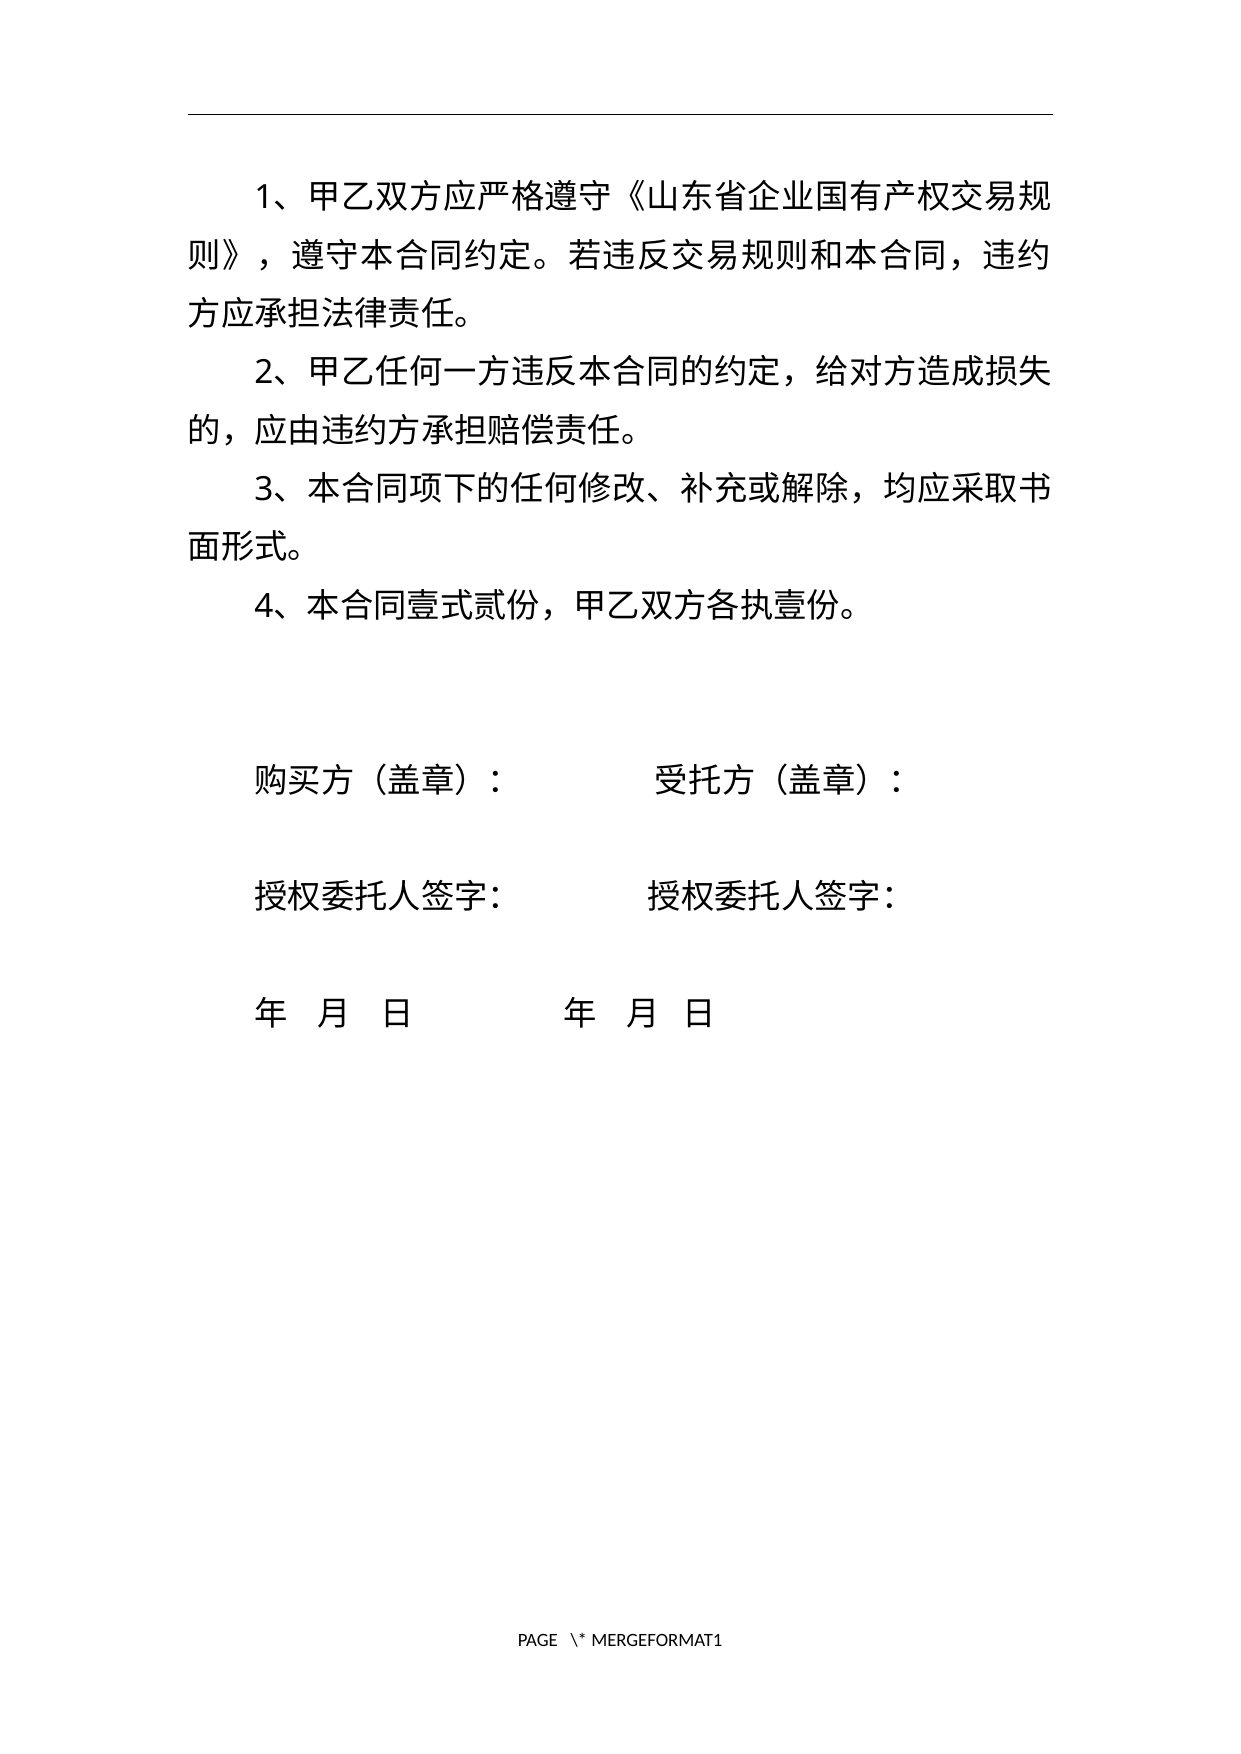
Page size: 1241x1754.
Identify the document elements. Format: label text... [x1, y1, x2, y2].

text 2、甲乙任何一方违反本合同的约定，给对方造成损失的，应由违约方承担赔偿责任。 [187, 337, 1053, 454]
text 4、本合同壹式贰份，甲乙双方各执壹份。 [187, 570, 1053, 629]
text 1、甲乙双方应严格遵守《山东省企业国有产权交易规则》，遵守本合同约定。若违反交易规则和本合同，违约方应承担法律责任。 [187, 162, 1053, 337]
text 年 月 日 年 月 日 [187, 979, 1053, 1037]
text 购买方（盖章）： 受托方（盖章）： [187, 745, 1053, 804]
text 授权委托人签字： 授权委托人签字： [187, 862, 1053, 920]
text 3、本合同项下的任何修改、补充或解除，均应采取书面形式。 [187, 454, 1053, 570]
